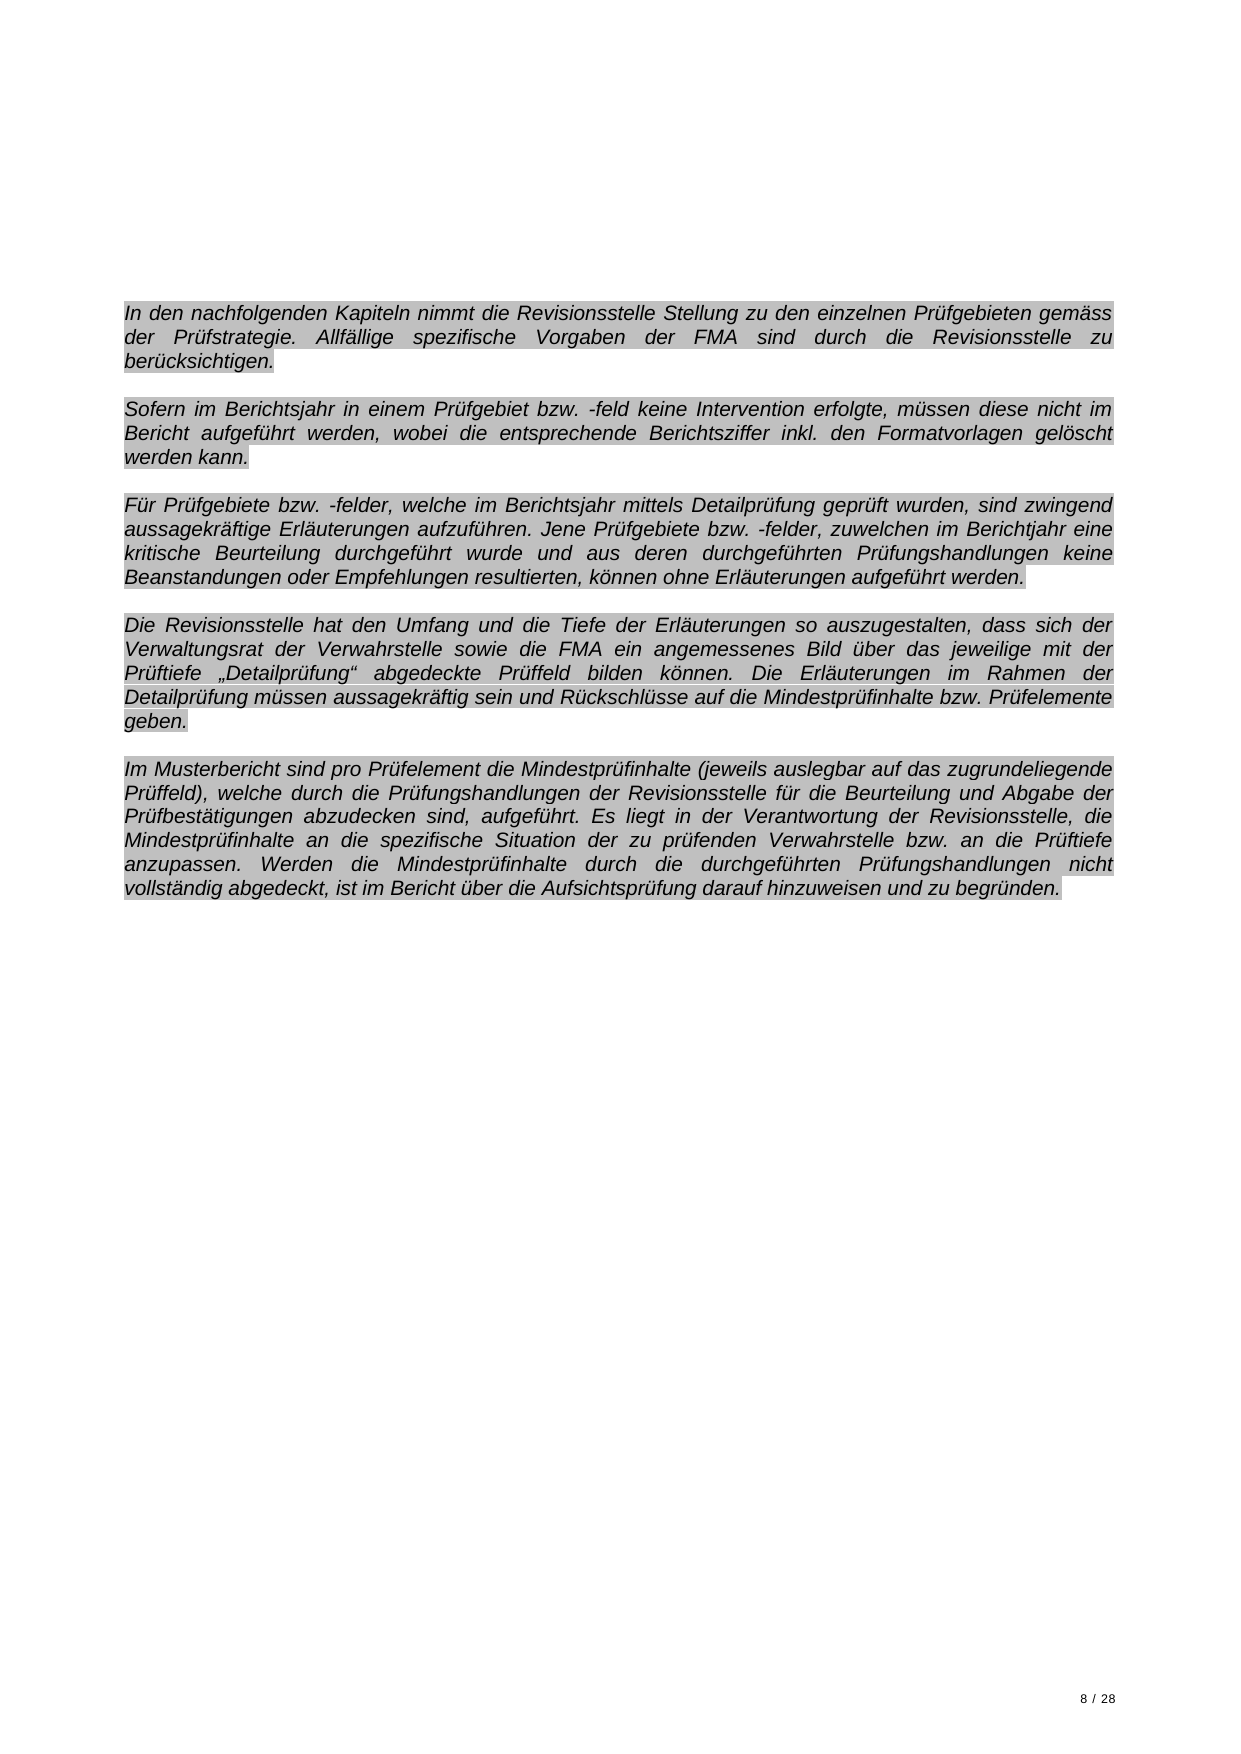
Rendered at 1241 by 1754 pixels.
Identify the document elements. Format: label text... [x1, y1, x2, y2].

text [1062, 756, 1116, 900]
text In den nachfolgenden Kapiteln nimmt die Revisionsstelle Stellung zu den einzelnen Prüfgebieten gemäss der Prüfstrategie. Allfällige spezifische Vorgaben der FMA sind durch die Revisionsstelle zu berücksichtigen. [274, 301, 1116, 373]
text Die Revisionsstelle hat den Umfang und die Tiefe der Erläuterungen so auszugestalten, dass sich der Verwaltungsrat der Verwahrstelle sowie die FMA ein angemessenes Bild über das jeweilige mit der Prüftiefe „Detailprüfung“ abgedeckte Prüffeld bilden können. Die Erläuterungen im Rahmen der Detailprüfung müssen aussagekräftig sein und Rückschlüsse auf die Mindestprüfinhalte bzw. Prüfelemente geben. [124, 613, 1116, 732]
text Sofern im Berichtsjahr in einem Prüfgebiet bzw. -feld keine Intervention erfolgte, müssen diese nicht im Bericht aufgeführt werden, wobei die entsprechende Berichtsziffer inkl. den Formatvorlagen gelöscht werden kann. [249, 397, 1116, 469]
